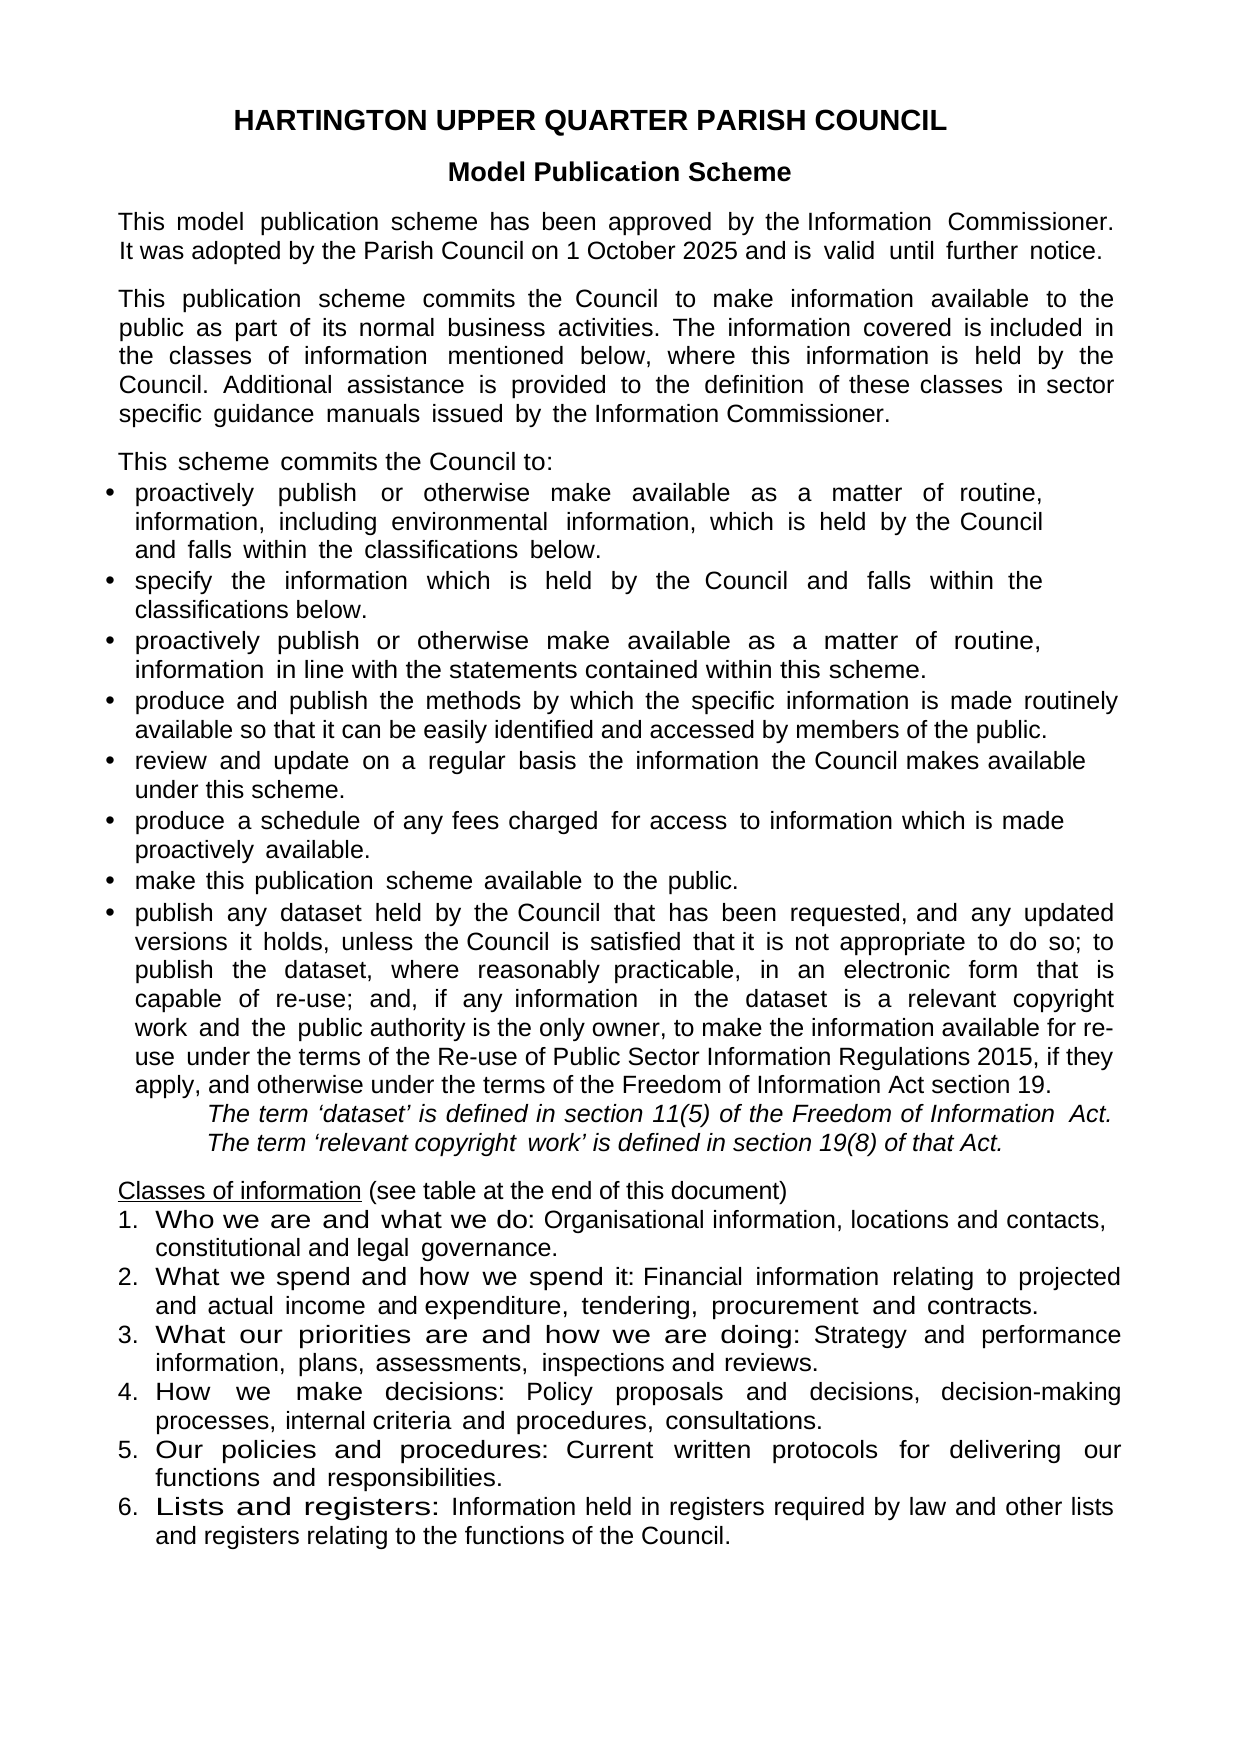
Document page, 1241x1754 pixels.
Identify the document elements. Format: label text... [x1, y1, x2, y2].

list Lists and registers: Information held in registers required by law and other lists and registers relating to the functions of the Council. [118, 1492, 1115, 1550]
list proactively publish or otherwise make available as a matter of routine, information in line with the statements contained within this scheme. [105, 624, 1043, 684]
text HARTINGTON UPPER QUARTER PARISH COUNCIL [59, 103, 1122, 137]
list Who we are and what we do: Organisational information, locations and contacts, constitutional and legal governance. [118, 1205, 1107, 1262]
list proactively publish or otherwise make available as a matter of routine, information, including environmental information, which is held by the Council and falls within the classifications below. [105, 476, 1043, 564]
title Model Publication Scheme [117, 156, 1122, 188]
list produce and publish the methods by which the specific information is made routinely available so that it can be easily identified and accessed by members of the public. [105, 684, 1120, 744]
list produce a schedule of any fees charged for access to information which is made proactively available. [105, 804, 1065, 864]
list publish any dataset held by the Council that has been requested, and any updated versions it holds, unless the Council is satisfied that it is not appropriate to do so; to publish the dataset, where reasonably practicable, in an electronic form that is capable of re-use; and, if any information in the dataset is a relevant copyright work and the public authority is the only owner, to make the information available for re-use under the terms of the Re-use of Public Sector Information Regulations 2015, if they apply, and otherwise under the terms of the Freedom of Information Act section 19. [105, 896, 1115, 1099]
list How we make decisions: Policy proposals and decisions, decision-making processes, internal criteria and procedures, consultations. [118, 1377, 1122, 1435]
subtitle Classes of information (see table at the end of this document) [118, 1176, 1122, 1205]
text The term ‘dataset’ is defined in section 11(5) of the Freedom of Information Act. The term ‘relevant copyright work’ is defined in section 19(8) of that Act. [206, 1099, 1115, 1157]
list Our policies and procedures: Current written protocols for delivering our functions and responsibilities. [118, 1435, 1122, 1492]
list review and update on a regular basis the information the Council makes available under this scheme. [105, 744, 1087, 804]
list make this publication scheme available to the public. [105, 864, 1115, 896]
list What our priorities are and how we are doing: Strategy and performance information, plans, assessments, inspections and reviews. [118, 1320, 1122, 1377]
list specify the information which is held by the Council and falls within the classifications below. [105, 564, 1043, 624]
text This scheme commits the Council to: [118, 447, 1122, 476]
text This publication scheme commits the Council to make information available to the public as part of its normal business activities. The information covered is included in the classes of information mentioned below, where this information is held by the Council. Additional assistance is provided to the definition of these classes in sector specific guidance manuals issued by the Information Commissioner. [118, 284, 1115, 428]
list What we spend and how we spend it: Financial information relating to projected and actual income and expenditure, tendering, procurement and contracts. [118, 1262, 1122, 1320]
text This model publication scheme has been approved by the Information Commissioner. It was adopted by the Parish Council on 1 October 2025 and is valid until further notice. [118, 207, 1115, 265]
